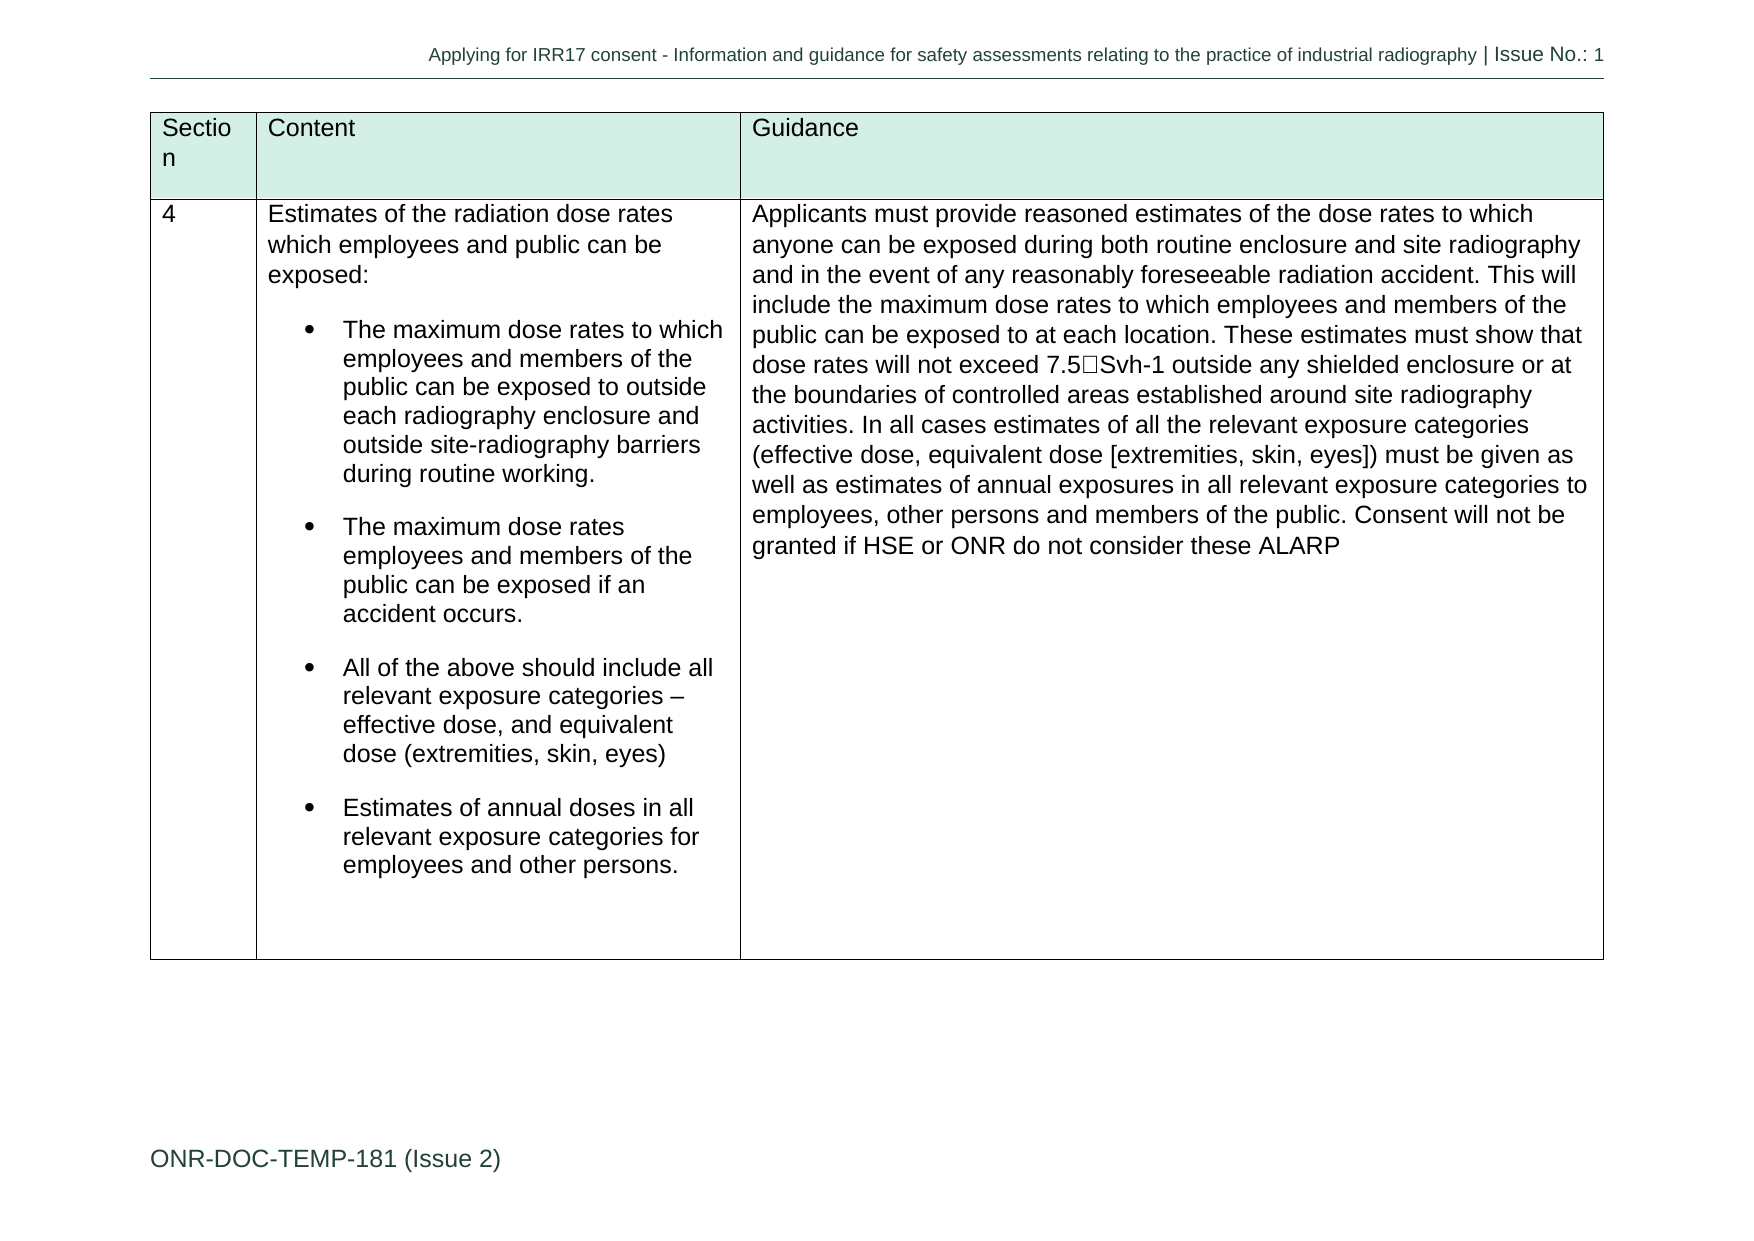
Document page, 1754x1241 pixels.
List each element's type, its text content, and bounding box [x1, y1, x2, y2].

table_cell Estimates of the radiation dose rates which employees and public can be exposed: The maximum dose rates to which employees and members of the public can be exposed to outside each radiography enclosure and outside site-radiography barriers during routine working. The maximum dose rates employees and members of the public can be exposed if an accident occurs. All of the above should include all relevant exposure categories – effective dose, and equivalent dose (extremities, skin, eyes) Estimates of annual doses in all relevant exposure categories for employees and other persons. [257, 200, 740, 959]
table_header Guidance [741, 113, 1603, 198]
table_cell 4 [151, 200, 256, 959]
table_header Section [151, 113, 256, 198]
table_header Content [257, 113, 740, 198]
table_cell Applicants must provide reasoned estimates of the dose rates to which anyone can be exposed during both routine enclosure and site radiography and in the event of any reasonably foreseeable radiation accident. This will include the maximum dose rates to which employees and members of the public can be exposed to at each location. These estimates must show that dose rates will not exceed 7.5Svh-1 outside any shielded enclosure or at the boundaries of controlled areas established around site radiography activities. In all cases estimates of all the relevant exposure categories (effective dose, equivalent dose [extremities, skin, eyes]) must be given as well as estimates of annual exposures in all relevant exposure categories to employees, other persons and members of the public. Consent will not be granted if HSE or ONR do not consider these ALARP [741, 200, 1603, 959]
